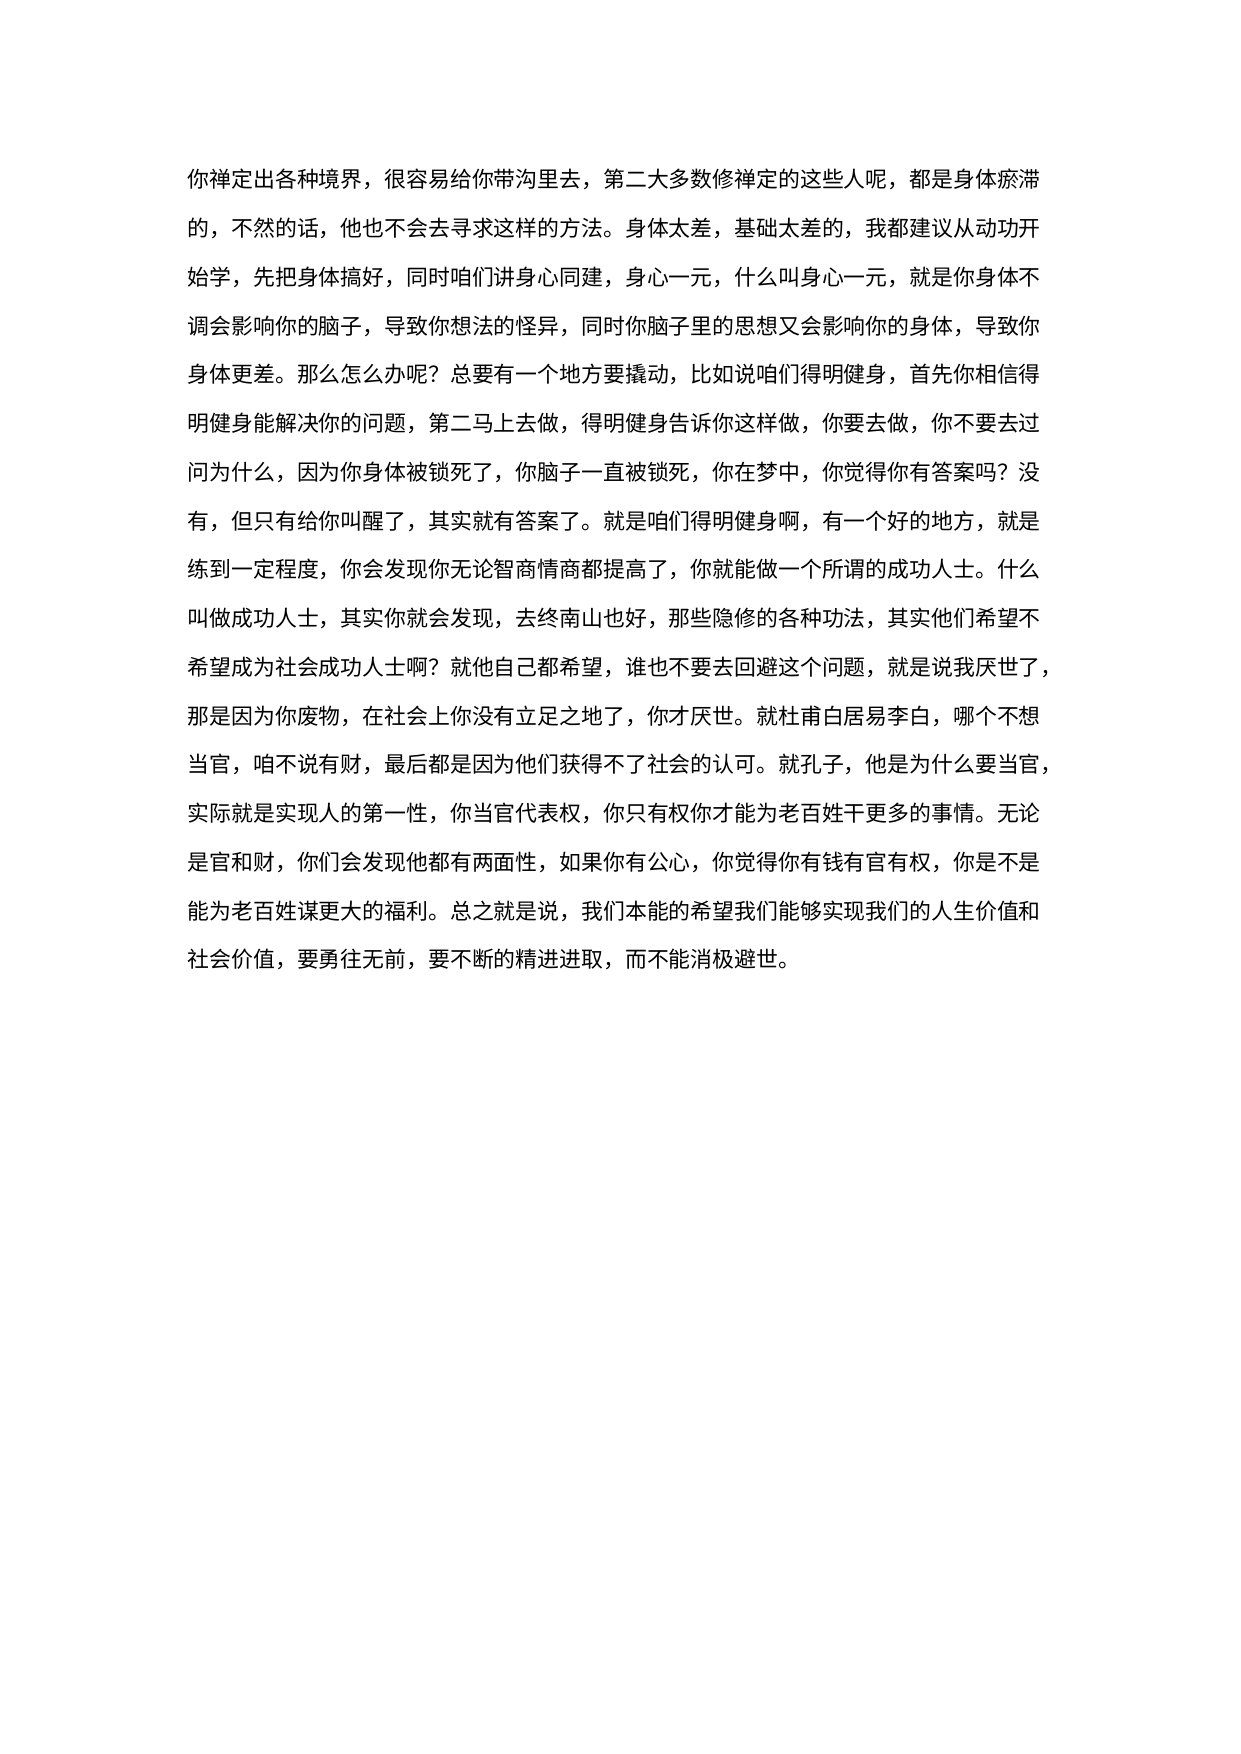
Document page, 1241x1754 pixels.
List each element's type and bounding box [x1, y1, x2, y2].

text [187, 162, 1053, 974]
